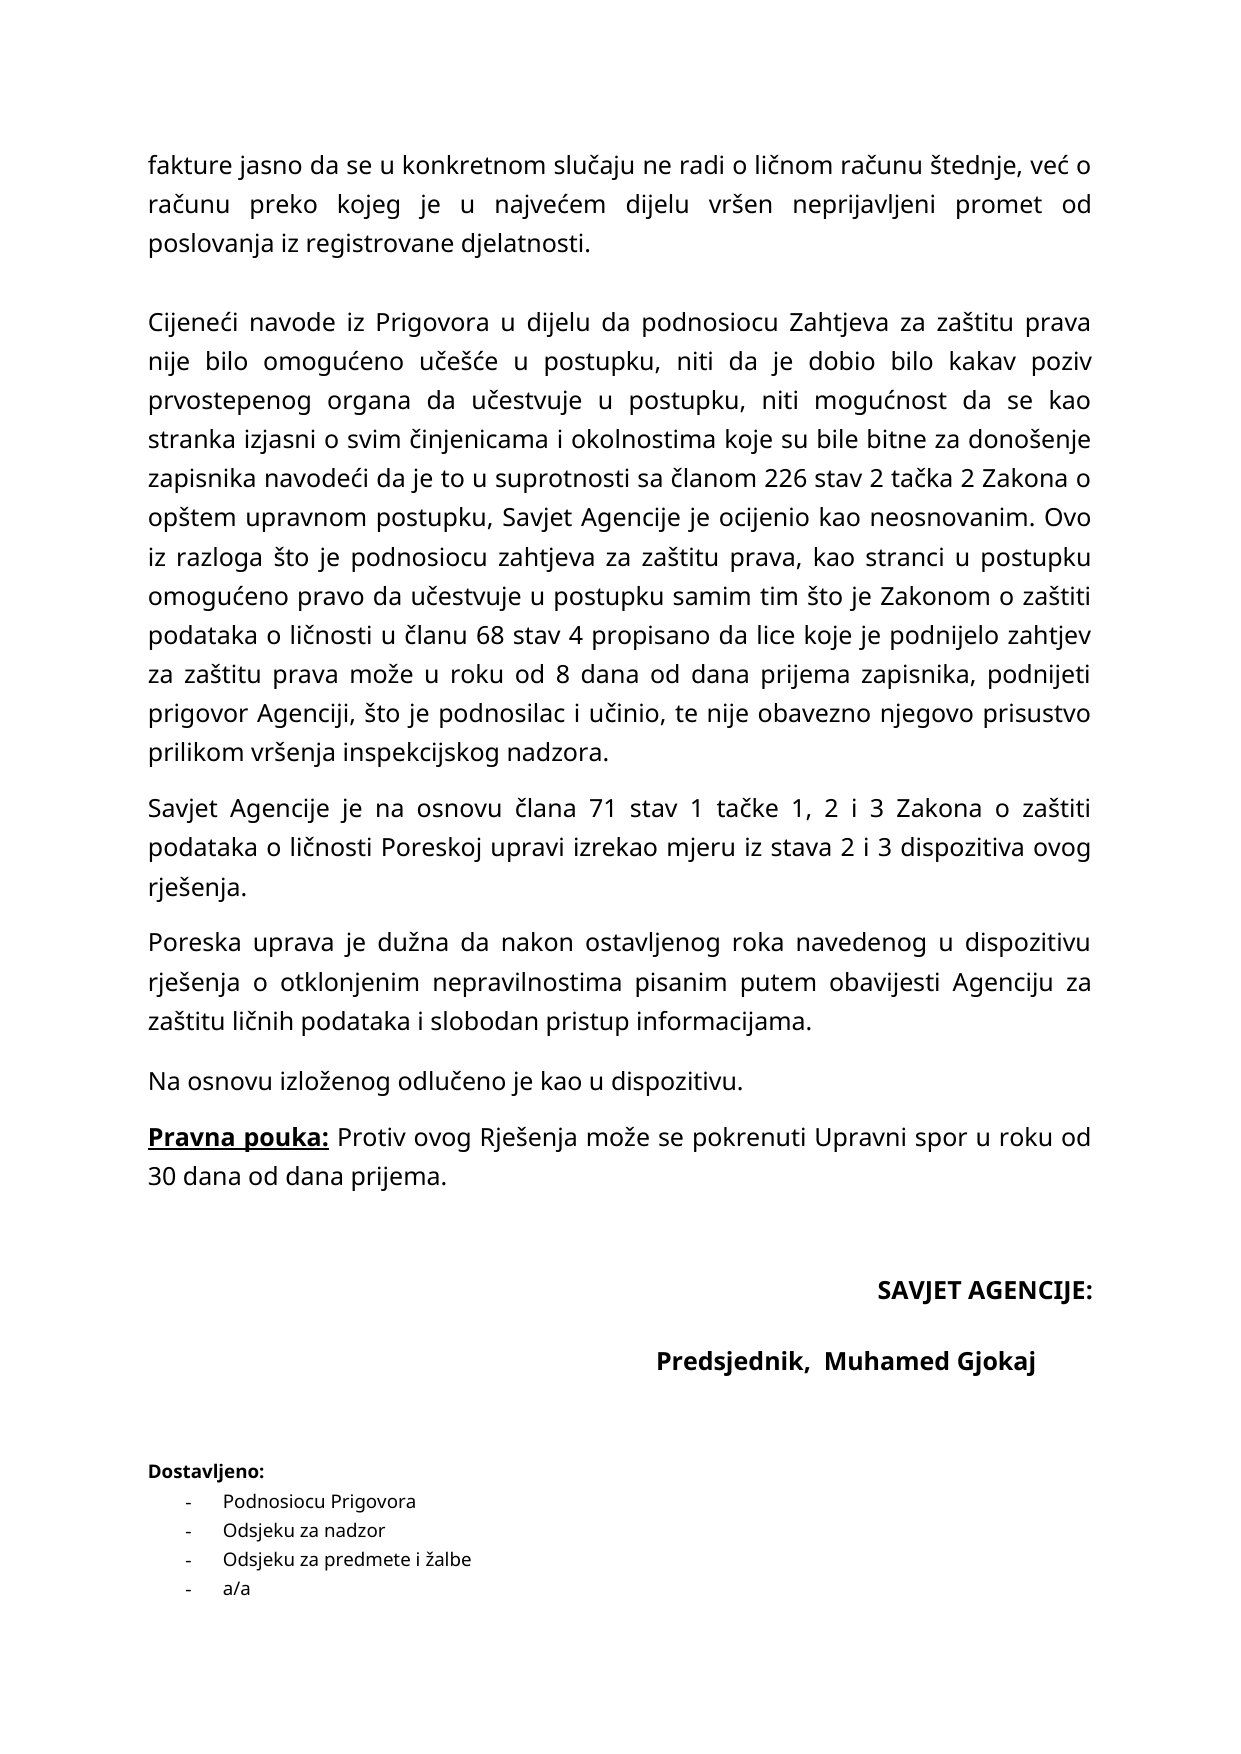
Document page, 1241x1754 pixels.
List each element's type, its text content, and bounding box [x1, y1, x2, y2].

text Na osnovu izloženog odlučeno je kao u dispozitivu. [148, 1063, 1093, 1097]
text Dostavljeno: [148, 1459, 1093, 1484]
list Odsjeku za predmete i žalbe [185, 1546, 1093, 1572]
list Podnosiocu Prigovora [185, 1488, 1093, 1513]
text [148, 148, 1093, 260]
text Predsjednik, Muhamed Gjokaj [148, 1344, 1093, 1423]
text Pravna pouka: Protiv ovog Rješenja može se pokrenuti Upravni spor u roku od 30 dana od dana prijema. [148, 1119, 1093, 1192]
list Odsjeku za nadzor [185, 1517, 1093, 1543]
text SAVJET AGENCIJE: [148, 1272, 1093, 1306]
list a/a [185, 1576, 1093, 1601]
text Poreska uprava je dužna da nakon ostavljenog roka navedenog u dispozitivu rješenja o otklonjenim nepravilnostima pisanim putem obavijesti Agenciju za zaštitu ličnih podataka i slobodan pristup informacijama. [148, 925, 1093, 1037]
text Savjet Agencije je na osnovu člana 71 stav 1 tačke 1, 2 i 3 Zakona o zaštiti podataka o ličnosti Poreskoj upravi izrekao mjeru iz stava 2 i 3 dispozitiva ovog rješenja. [148, 791, 1093, 903]
text Cijeneći navode iz Prigovora u dijelu da podnosiocu Zahtjeva za zaštitu prava nije bilo omogućeno učešće u postupku, niti da je dobio bilo kakav poziv prvostepenog organa da učestvuje u postupku, niti mogućnost da se kao stranka izjasni o svim činjenicama i okolnostima koje su bile bitne za donošenje zapisnika navodeći da je to u suprotnosti sa članom 226 stav 2 tačka 2 Zakona o opštem upravnom postupku, Savjet Agencije je ocijenio kao neosnovanim. Ovo iz razloga što je podnosiocu zahtjeva za zaštitu prava, kao stranci u postupku omogućeno pravo da učestvuje u postupku samim tim što je Zakonom o zaštiti podataka o ličnosti u članu 68 stav 4 propisano da lice koje je podnijelo zahtjev za zaštitu prava može u roku od 8 dana od dana prijema zapisnika, podnijeti prigovor Agenciji, što je podnosilac i učinio, te nije obavezno njegovo prisustvo prilikom vršenja inspekcijskog nadzora. [148, 304, 1093, 769]
